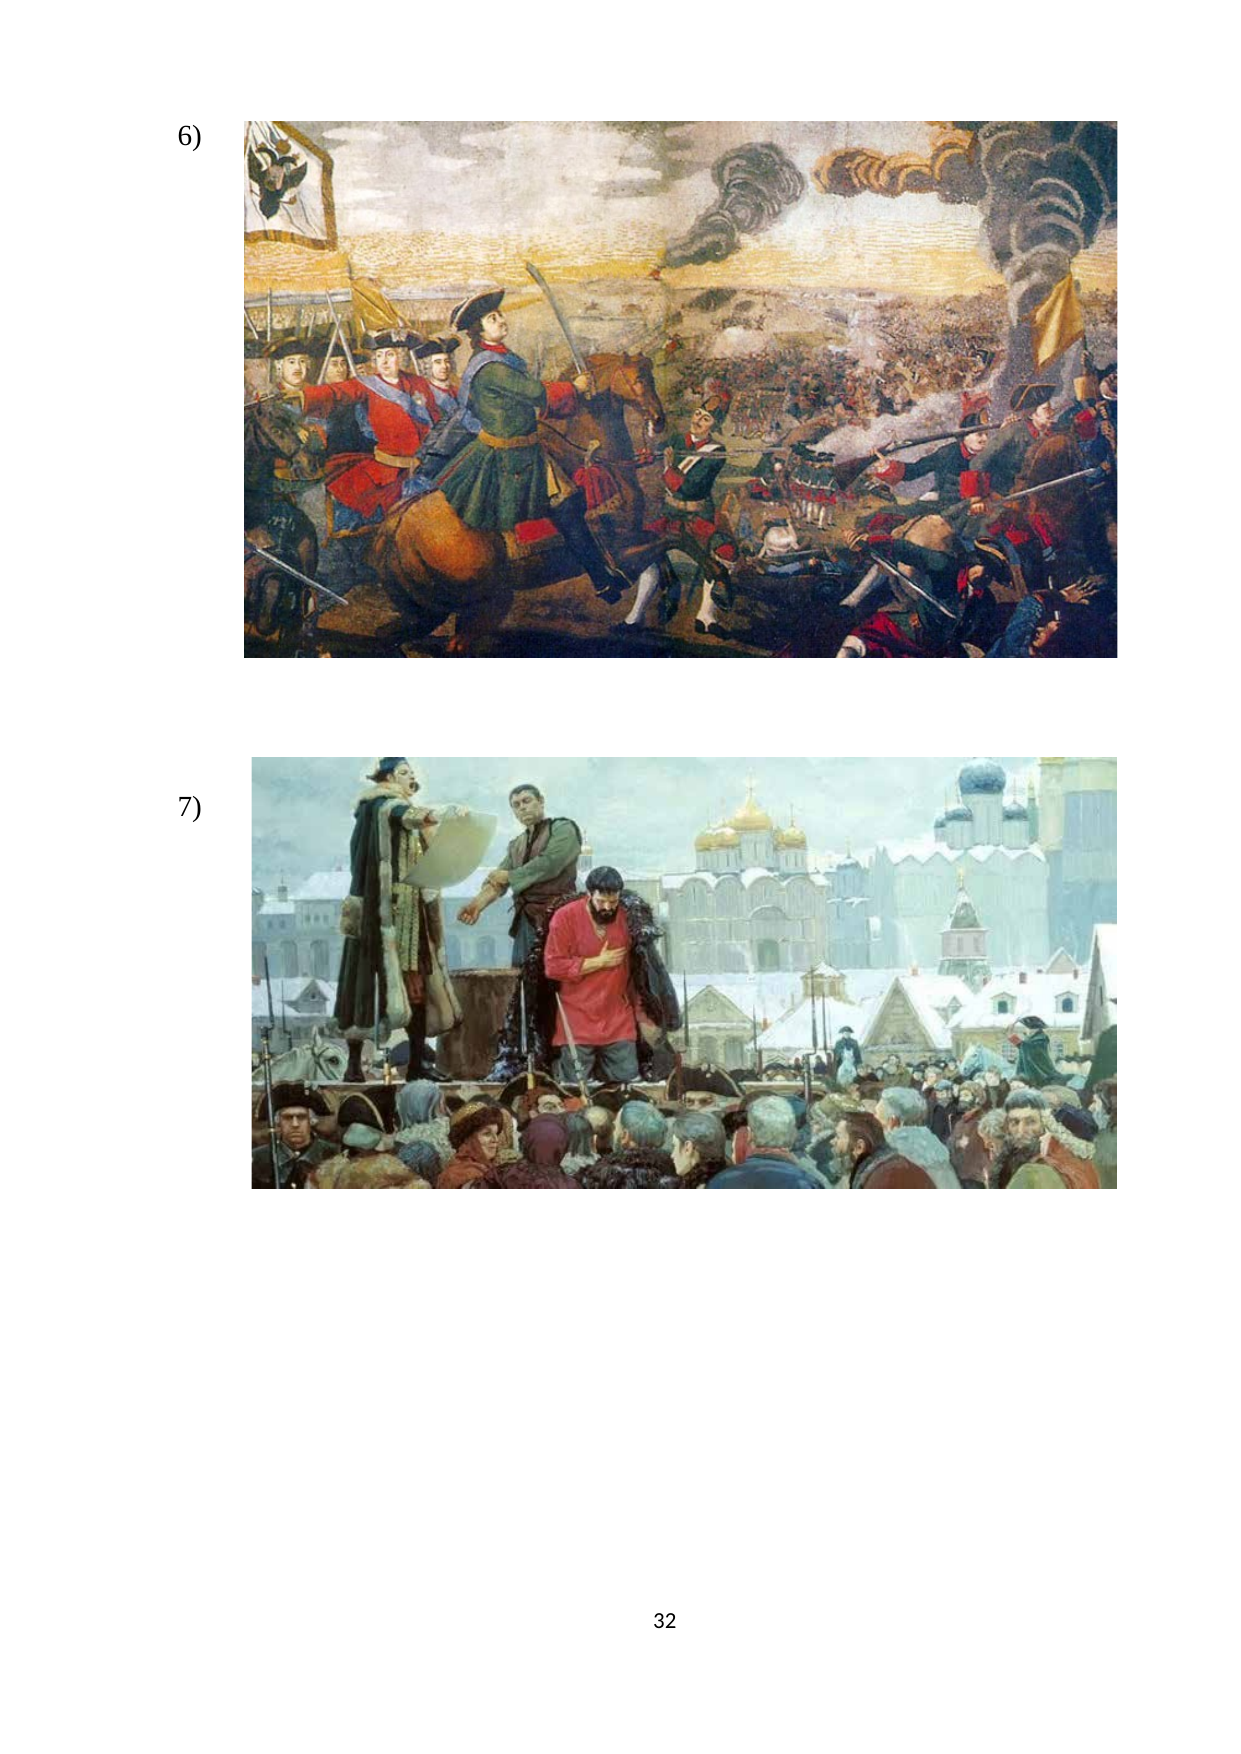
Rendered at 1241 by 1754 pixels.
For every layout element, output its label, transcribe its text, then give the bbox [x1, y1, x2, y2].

text 6) [177, 118, 1152, 152]
picture [244, 152, 1118, 658]
text 7) [177, 789, 1152, 822]
picture [251, 757, 1117, 789]
picture [251, 822, 1117, 1189]
